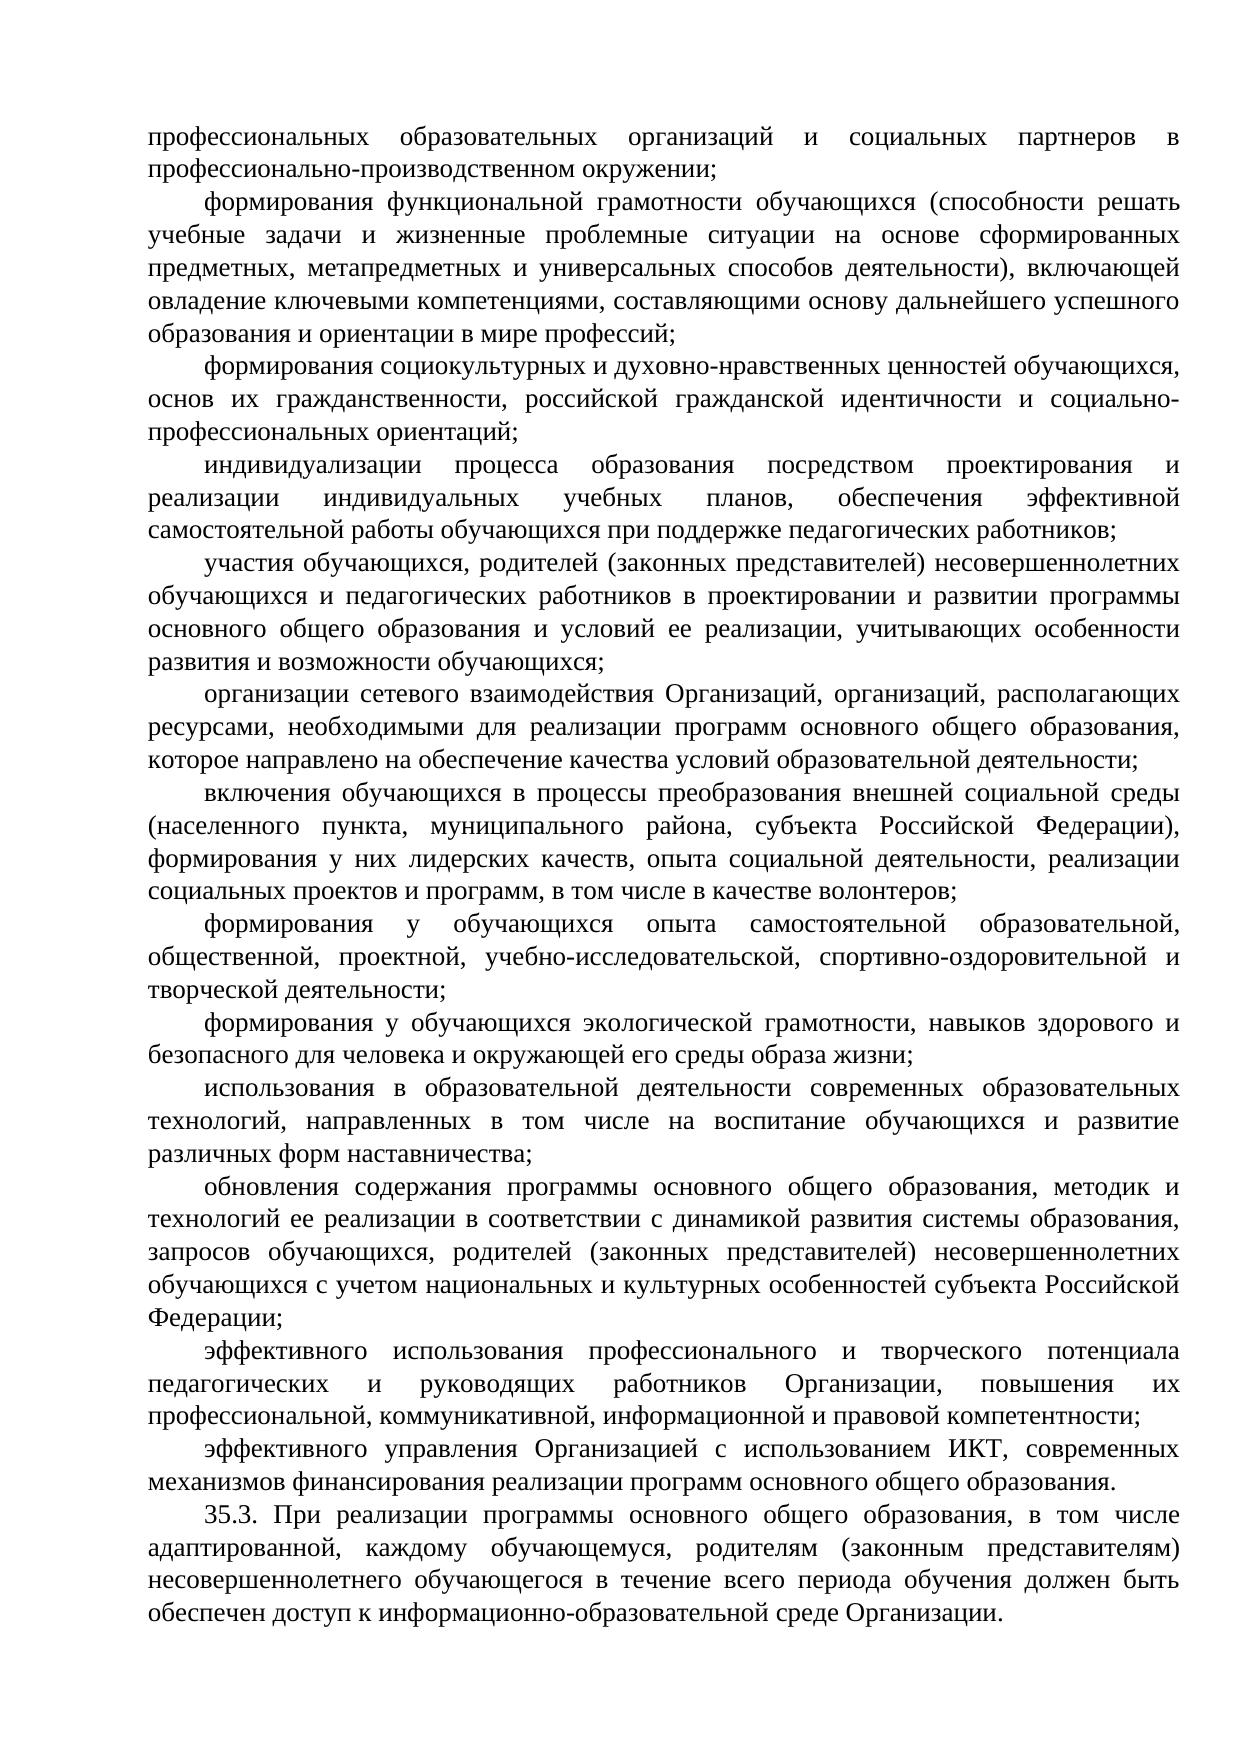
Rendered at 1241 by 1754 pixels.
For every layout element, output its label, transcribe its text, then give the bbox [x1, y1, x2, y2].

text включения обучающихся в процессы преобразования внешней социальной среды (населенного пункта, муниципального района, субъекта Российской Федерации), формирования у них лидерских качеств, опыта социальной деятельности, реализации социальных проектов и программ, в том числе в качестве волонтеров; [148, 774, 1181, 906]
text участия обучающихся, родителей (законных представителей) несовершеннолетних обучающихся и педагогических работников в проектировании и развитии программы основного общего образования и условий ее реализации, учитывающих особенности развития и возможности обучающихся; [148, 545, 1181, 676]
text обновления содержания программы основного общего образования, методик и технологий ее реализации в соответствии с динамикой развития системы образования, запросов обучающихся, родителей (законных представителей) несовершеннолетних обучающихся с учетом национальных и культурных особенностей субъекта Российской Федерации; [148, 1168, 1181, 1332]
text индивидуализации процесса образования посредством проектирования и реализации индивидуальных учебных планов, обеспечения эффективной самостоятельной работы обучающихся при поддержке педагогических работников; [148, 446, 1181, 545]
text эффективного управления Организацией с использованием ИКТ, современных механизмов финансирования реализации программ основного общего образования. [148, 1431, 1181, 1496]
text формирования у обучающихся опыта самостоятельной образовательной, общественной, проектной, учебно-исследовательской, спортивно-оздоровительной и творческой деятельности; [148, 906, 1181, 1004]
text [148, 118, 1181, 184]
text 35.3. При реализации программы основного общего образования, в том числе адаптированной, каждому обучающемуся, родителям (законным представителям) несовершеннолетнего обучающегося в течение всего периода обучения должен быть обеспечен доступ к информационно-образовательной среде Организации. [148, 1496, 1181, 1627]
text формирования социокультурных и духовно-нравственных ценностей обучающихся, основ их гражданственности, российской гражданской идентичности и социально-профессиональных ориентаций; [148, 348, 1181, 446]
text эффективного использования профессионального и творческого потенциала педагогических и руководящих работников Организации, повышения их профессиональной, коммуникативной, информационной и правовой компетентности; [148, 1332, 1181, 1431]
text формирования функциональной грамотности обучающихся (способности решать учебные задачи и жизненные проблемные ситуации на основе сформированных предметных, метапредметных и универсальных способов деятельности), включающей овладение ключевыми компетенциями, составляющими основу дальнейшего успешного образования и ориентации в мире профессий; [148, 184, 1181, 348]
text организации сетевого взаимодействия Организаций, организаций, располагающих ресурсами, необходимыми для реализации программ основного общего образования, которое направлено на обеспечение качества условий образовательной деятельности; [148, 676, 1181, 774]
text формирования у обучающихся экологической грамотности, навыков здорового и безопасного для человека и окружающей его среды образа жизни; [148, 1004, 1181, 1070]
text использования в образовательной деятельности современных образовательных технологий, направленных в том числе на воспитание обучающихся и развитие различных форм наставничества; [148, 1070, 1181, 1168]
